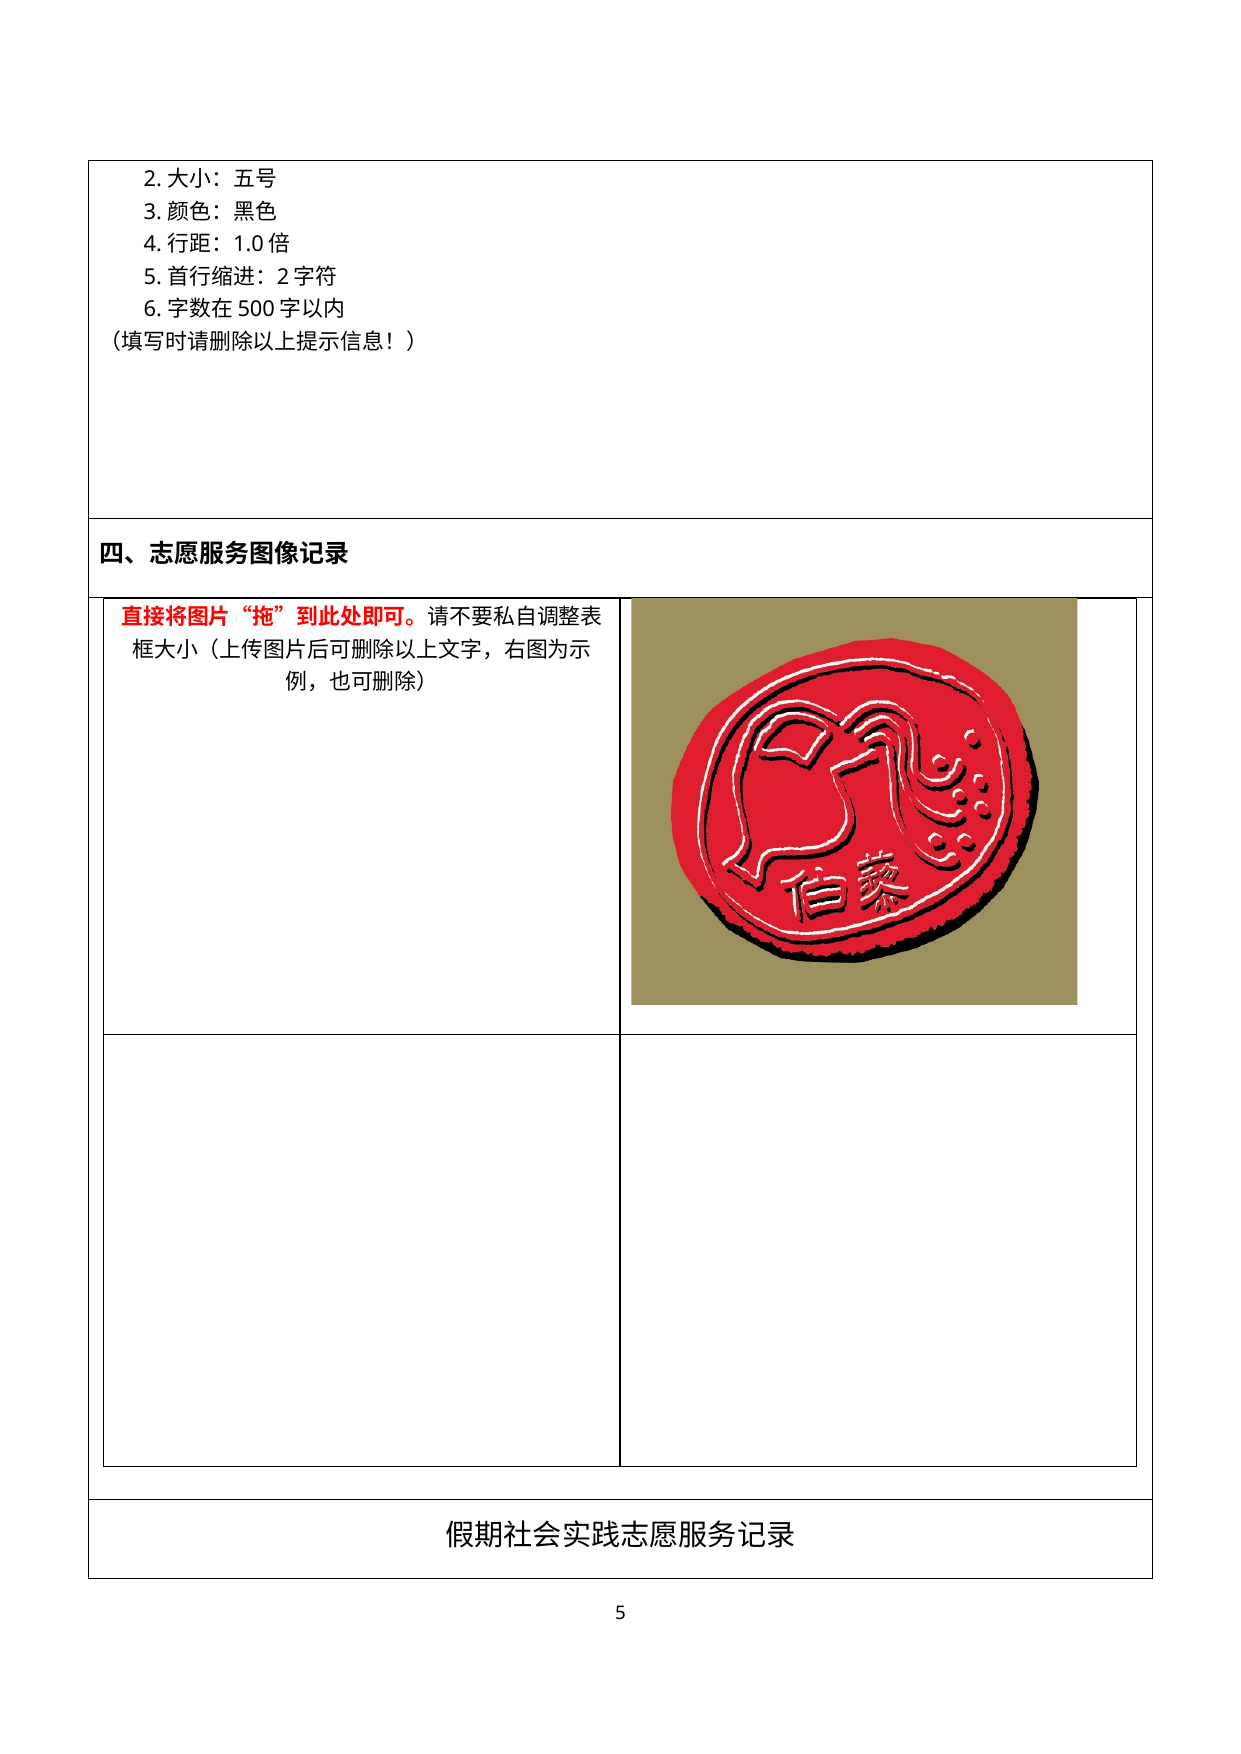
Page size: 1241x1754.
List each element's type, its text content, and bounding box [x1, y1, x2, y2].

table_cell [89, 598, 1152, 1499]
table_cell 四、志愿服务图像记录 [89, 519, 1152, 597]
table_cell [89, 161, 1152, 518]
picture [631, 598, 1078, 1005]
table_cell 假期社会实践志愿服务记录 [89, 1500, 1152, 1578]
